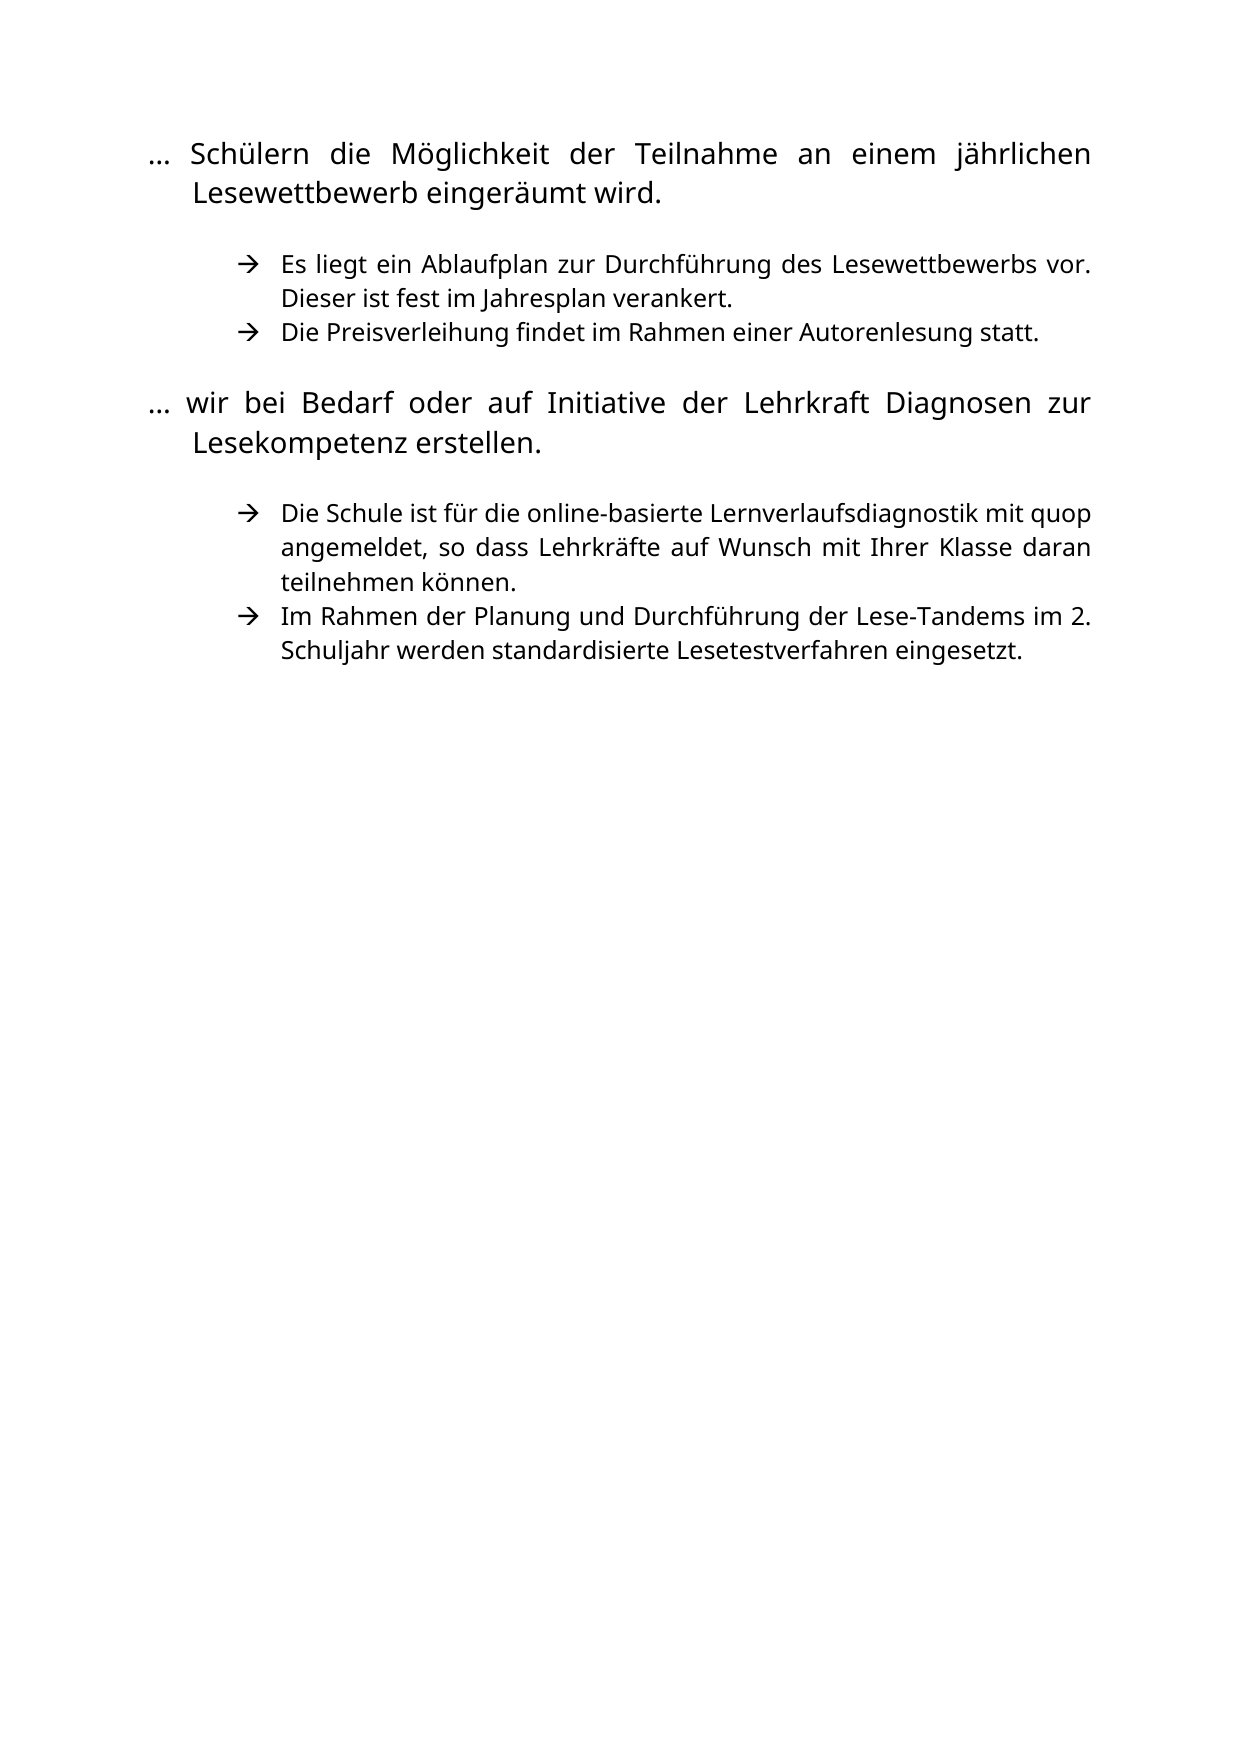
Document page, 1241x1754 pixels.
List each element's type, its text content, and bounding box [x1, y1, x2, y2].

list Die Schule ist für die online-basierte Lernverlaufsdiagnostik mit quop angemeldet, so dass Lehrkräfte auf Wunsch mit Ihrer Klasse daran teilnehmen können. [236, 496, 1093, 598]
list Im Rahmen der Planung und Durchführung der Lese-Tandems im 2. Schuljahr werden standardisierte Lesetestverfahren eingesetzt. [236, 598, 1093, 666]
list Es liegt ein Ablaufplan zur Durchführung des Lesewettbewerbs vor. Dieser ist fest im Jahresplan verankert. [236, 246, 1093, 314]
text … Schülern die Möglichkeit der Teilnahme an einem jährlichen Lesewettbewerb eingeräumt wird. [148, 133, 1093, 212]
list Die Preisverleihung findet im Rahmen einer Autorenlesung statt. [236, 314, 1093, 348]
text … wir bei Bedarf oder auf Initiative der Lehrkraft Diagnosen zur Lesekompetenz erstellen. [148, 383, 1093, 462]
